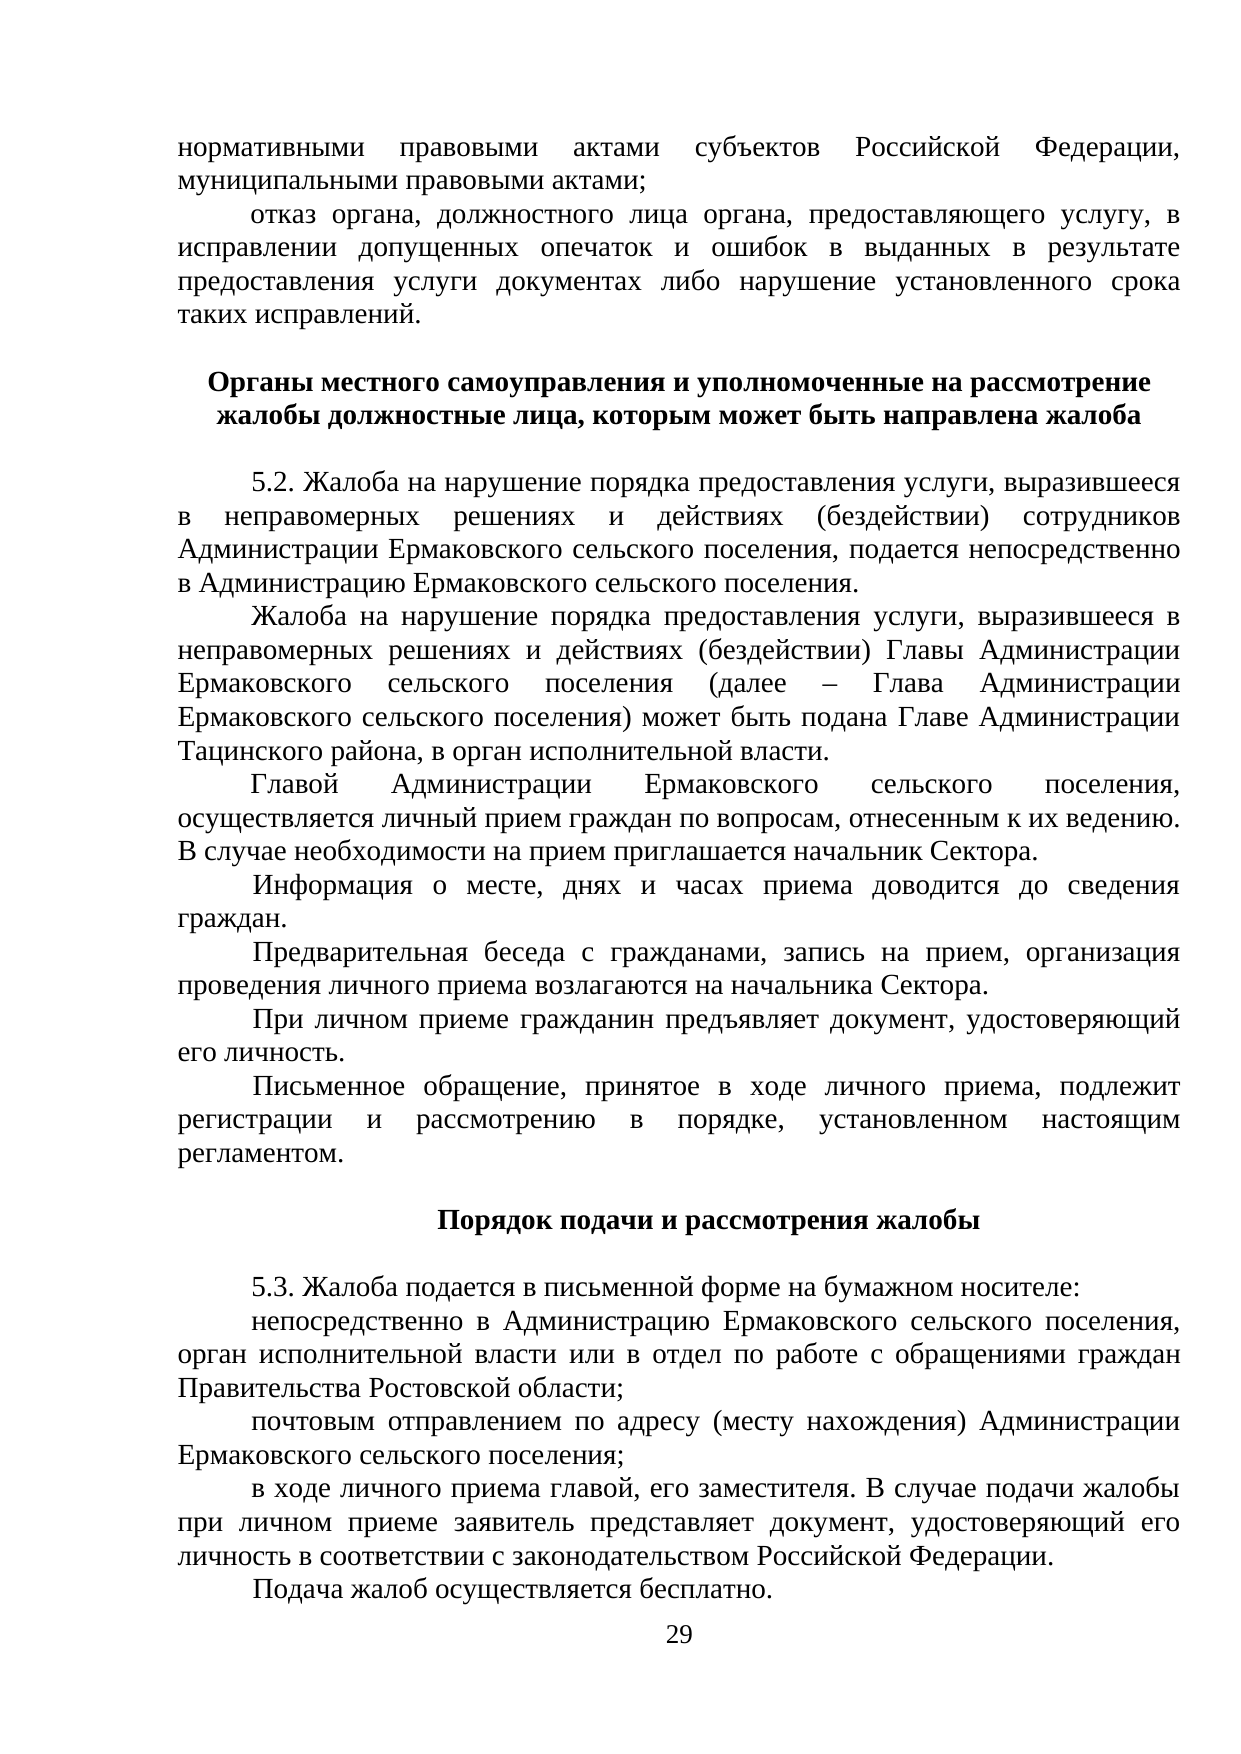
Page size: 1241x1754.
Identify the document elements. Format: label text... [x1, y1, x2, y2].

text в ходе личного приема главой, его заместителя. В случае подачи жалобы при личном приеме заявитель представляет документ, удостоверяющий его личность в соответствии с законодательством Российской Федерации. [177, 1471, 1181, 1571]
text Информация о месте, днях и часах приема доводится до сведения граждан. [177, 867, 1181, 934]
text 5.2. Жалоба на нарушение порядка предоставления услуги, выразившееся в неправомерных решениях и действиях (бездействии) сотрудников Администрации Ермаковского сельского поселения, подается непосредственно в Администрацию Ермаковского сельского поселения. [177, 464, 1181, 598]
text почтовым отправлением по адресу (месту нахождения) Администрации Ермаковского сельского поселения; [177, 1403, 1181, 1471]
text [177, 129, 1181, 196]
text Предварительная беседа с гражданами, запись на прием, организация проведения личного приема возлагаются на начальника Сектора. [177, 934, 1181, 1001]
text При личном приеме гражданин предъявляет документ, удостоверяющий его личность. [177, 1001, 1181, 1068]
text Главой Администрации Ермаковского сельского поселения, осуществляется личный прием граждан по вопросам, отнесенным к их ведению. В случае необходимости на прием приглашается начальник Сектора. [177, 766, 1181, 867]
text Подача жалоб осуществляется бесплатно. [177, 1571, 1181, 1605]
text непосредственно в Администрацию Ермаковского сельского поселения, орган исполнительной власти или в отдел по работе с обращениями граждан Правительства Ростовской области; [177, 1303, 1181, 1403]
text отказ органа, должностного лица органа, предоставляющего услугу, в исправлении допущенных опечаток и ошибок в выданных в результате предоставления услуги документах либо нарушение установленного срока таких исправлений. [177, 196, 1181, 330]
text Жалоба на нарушение порядка предоставления услуги, выразившееся в неправомерных решениях и действиях (бездействии) Главы Администрации Ермаковского сельского поселения (далее – Глава Администрации Ермаковского сельского поселения) может быть подана Главе Администрации Тацинского района, в орган исполнительной власти. [177, 598, 1181, 766]
text Порядок подачи и рассмотрения жалобы [177, 1202, 1181, 1236]
text Органы местного самоуправления и уполномоченные на рассмотрение жалобы должностные лица, которым может быть направлена жалоба [177, 364, 1181, 431]
text 5.3. Жалоба подается в письменной форме на бумажном носителе: [177, 1269, 1181, 1303]
text Письменное обращение, принятое в ходе личного приема, подлежит регистрации и рассмотрению в порядке, установленном настоящим регламентом. [177, 1068, 1181, 1169]
